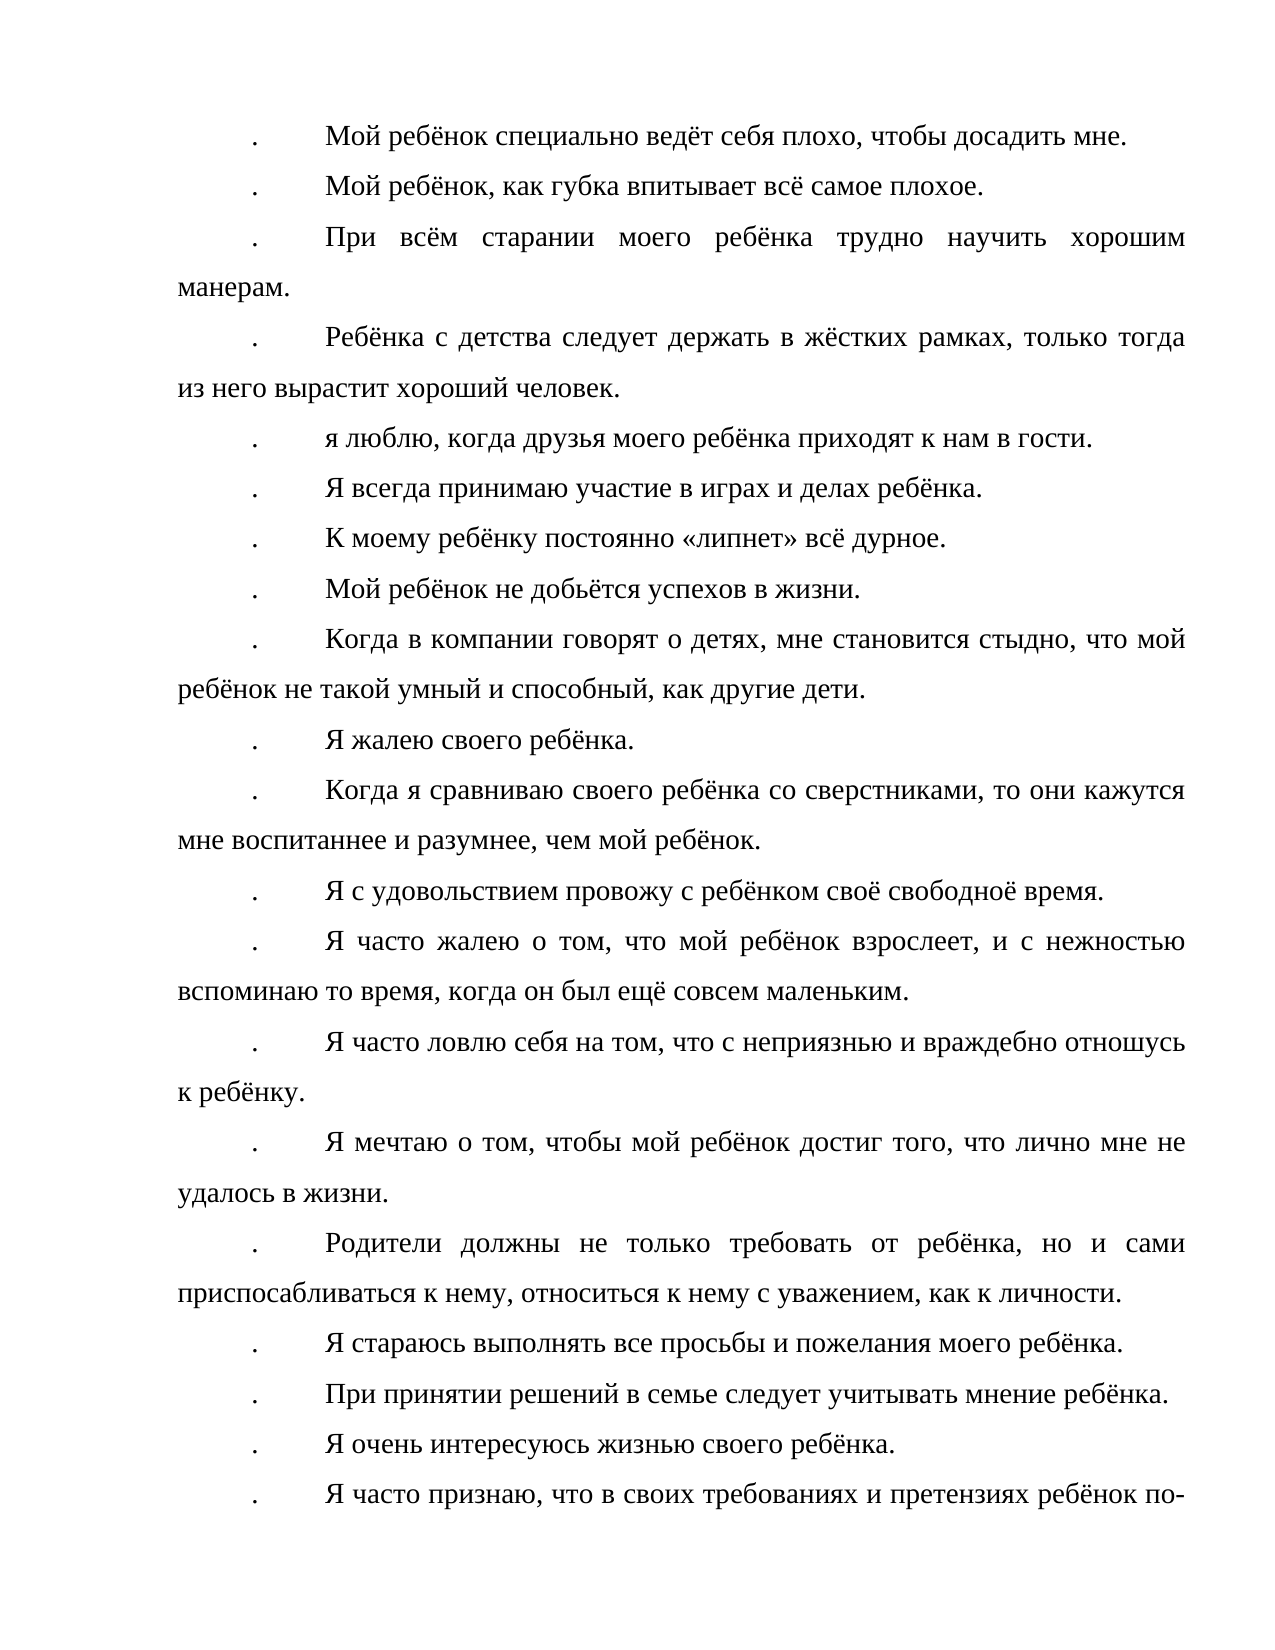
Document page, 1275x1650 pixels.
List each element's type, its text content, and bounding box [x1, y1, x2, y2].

text . Я всегда принимаю участие в играх и делах ребёнка. [177, 470, 1186, 504]
text . Я очень интересуюсь жизнью своего ребёнка. [177, 1426, 1186, 1460]
text . Когда я сравниваю своего ребёнка со сверстниками, то они кажутся мне воспитаннее и разумнее, чем мой ребёнок. [177, 772, 1186, 856]
text . Я часто ловлю себя на том, что с неприязнью и враждебно отношусь к ребёнку. [177, 1024, 1186, 1108]
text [177, 1477, 1186, 1510]
text . я люблю, когда друзья моего ребёнка приходят к нам в гости. [177, 420, 1186, 453]
text . При принятии решений в семье следует учитывать мнение ребёнка. [177, 1376, 1186, 1409]
text . Я жалею своего ребёнка. [177, 722, 1186, 755]
text . Я стараюсь выполнять все просьбы и пожелания моего ребёнка. [177, 1326, 1186, 1359]
text . Я часто жалею о том, что мой ребёнок взрослеет, и с нежностью вспоминаю то время, когда он был ещё совсем маленьким. [177, 923, 1186, 1007]
text . При всём старании моего ребёнка трудно научить хорошим манерам. [177, 219, 1186, 303]
text . Я с удовольствием провожу с ребёнком своё свободноё время. [177, 873, 1186, 906]
text . Мой ребёнок не добьётся успехов в жизни. [177, 571, 1186, 604]
text . Мой ребёнок специально ведёт себя плохо, чтобы досадить мне. [177, 118, 1186, 152]
text . Ребёнка с детства следует держать в жёстких рамках, только тогда из него вырастит хороший человек. [177, 319, 1186, 403]
text . Когда в компании говорят о детях, мне становится стыдно, что мой ребёнок не такой умный и способный, как другие дети. [177, 621, 1186, 705]
text . Родители должны не только требовать от ребёнка, но и сами приспосабливаться к нему, относиться к нему с уважением, как к личности. [177, 1225, 1186, 1309]
text . Я мечтаю о том, чтобы мой ребёнок достиг того, что лично мне не удалось в жизни. [177, 1124, 1186, 1208]
text . Мой ребёнок, как губка впитывает всё самое плохое. [177, 168, 1186, 202]
text . К моему ребёнку постоянно «липнет» всё дурное. [177, 521, 1186, 554]
